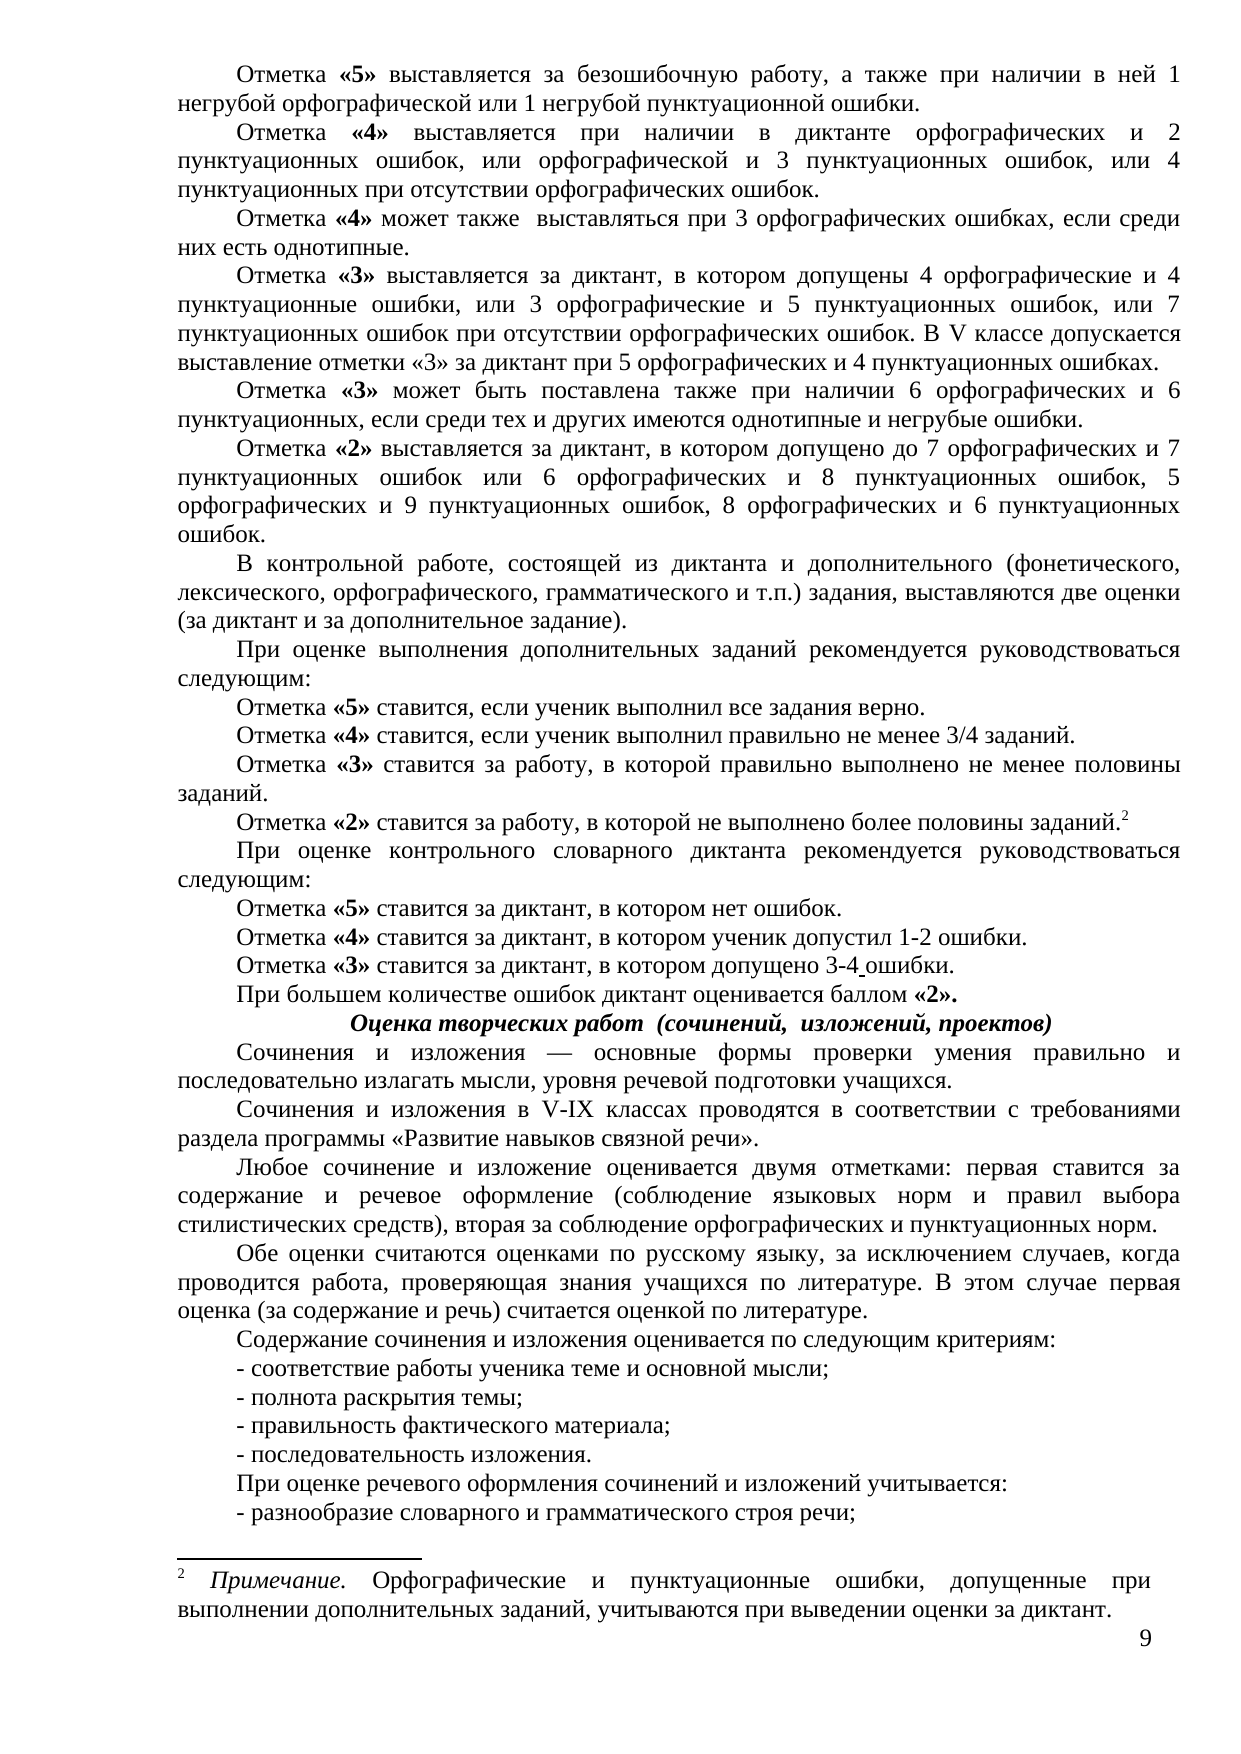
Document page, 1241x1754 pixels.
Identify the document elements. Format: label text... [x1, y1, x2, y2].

text Отметка «2» выставляется за диктант, в котором допущено до 7 орфографических и 7 пунктуационных ошибок или 6 орфографических и 8 пунктуационных ошибок, 5 орфографических и 9 пунктуационных ошибок, 8 орфографических и 6 пунктуационных ошибок. [177, 433, 1181, 548]
text Отметка «5» ставится за диктант, в котором нет ошибок. [177, 893, 1181, 922]
text Отметка «4» выставляется при наличии в диктанте орфографических и 2 пунктуационных ошибок, или орфографической и 3 пунктуационных ошибок, или 4 пунктуационных при отсутствии орфографических ошибок. [177, 117, 1181, 203]
text При большем количестве ошибок диктант оценивается баллом «2». [177, 979, 1181, 1008]
text - полнота раскрытия темы; [177, 1382, 1181, 1410]
text - разнообразие словарного и грамматического строя речи; [177, 1497, 1181, 1525]
text - последовательность изложения. [177, 1439, 1181, 1468]
subtitle Отметка «3» может быть поставлена также при наличии 6 орфографических и 6 пунктуационных, если среди тех и других имеются однотипные и негрубые ошибки. [177, 375, 1181, 433]
text При оценке выполнения дополнительных заданий рекомендуется руководствоваться следующим: [177, 634, 1181, 692]
text Отметка «3» ставится за диктант, в котором допущено 3-4 ошибки. [177, 950, 1181, 979]
text Отметка «5» выставляется за безошибочную работу, а также при наличии в ней 1 негрубой орфографической или 1 негрубой пунктуационной ошибки. [177, 59, 1181, 117]
text При оценке речевого оформления сочинений и изложений учитывается: [177, 1468, 1181, 1497]
text Отметка «2» ставится за работу, в которой не выполнено более половины заданий. [177, 807, 1181, 835]
text Отметка «4» ставится за диктант, в котором ученик допустил 1-2 ошибки. [177, 922, 1181, 950]
text Обе оценки считаются оценками по русскому языку, за исключением случаев, когда проводится работа, проверяющая знания учащихся по литературе. В этом случае первая оценка (за содержание и речь) считается оценкой по литературе. [177, 1238, 1181, 1324]
text Отметка «4» может также выставляться при 3 орфографических ошибках, если среди них есть однотипные. [177, 203, 1181, 260]
text - правильность фактического материала; [177, 1410, 1181, 1439]
text Отметка «5» ставится, если ученик выполнил все задания верно. [177, 692, 1181, 720]
text В контрольной работе, состоящей из диктанта и дополнительного (фонетического, лексического, орфографического, грамматического и т.п.) задания, выставляются две оценки (за диктант и за дополнительное задание). [177, 548, 1181, 634]
text Любое сочинение и изложение оценивается двумя отметками: первая ставится за содержание и речевое оформление (соблюдение языковых норм и правил выбора стилистических средств), вторая за соблюдение орфографических и пунктуационных норм. [177, 1152, 1181, 1238]
text Сочинения и изложения в V-IX классах проводятся в соответствии с требованиями раздела программы «Развитие навыков связной речи». [177, 1094, 1181, 1152]
text Содержание сочинения и изложения оценивается по следующим критериям: [177, 1324, 1181, 1353]
text При оценке контрольного словарного диктанта рекомендуется руководствоваться следующим: [177, 835, 1181, 893]
text - соответствие работы ученика теме и основной мысли; [177, 1353, 1181, 1382]
text Отметка «4» ставится, если ученик выполнил правильно не менее 3/4 заданий. [177, 720, 1181, 749]
text Отметка «3» ставится за работу, в которой правильно выполнено не менее половины заданий. [177, 749, 1181, 807]
text Сочинения и изложения — основные формы проверки умения правильно и последовательно излагать мысли, уровня речевой подготовки учащихся. [177, 1037, 1181, 1094]
text Оценка творческих работ (сочинений, изложений, проектов) [177, 1008, 1181, 1037]
subtitle Отметка «3» выставляется за диктант, в котором допущены 4 орфографические и 4 пунктуационные ошибки, или 3 орфографические и 5 пунктуационных ошибок, или 7 пунктуационных ошибок при отсутствии орфографических ошибок. В V классе допускается выставление отметки «3» за диктант при 5 орфографических и 4 пунктуационных ошибках. [177, 260, 1181, 375]
